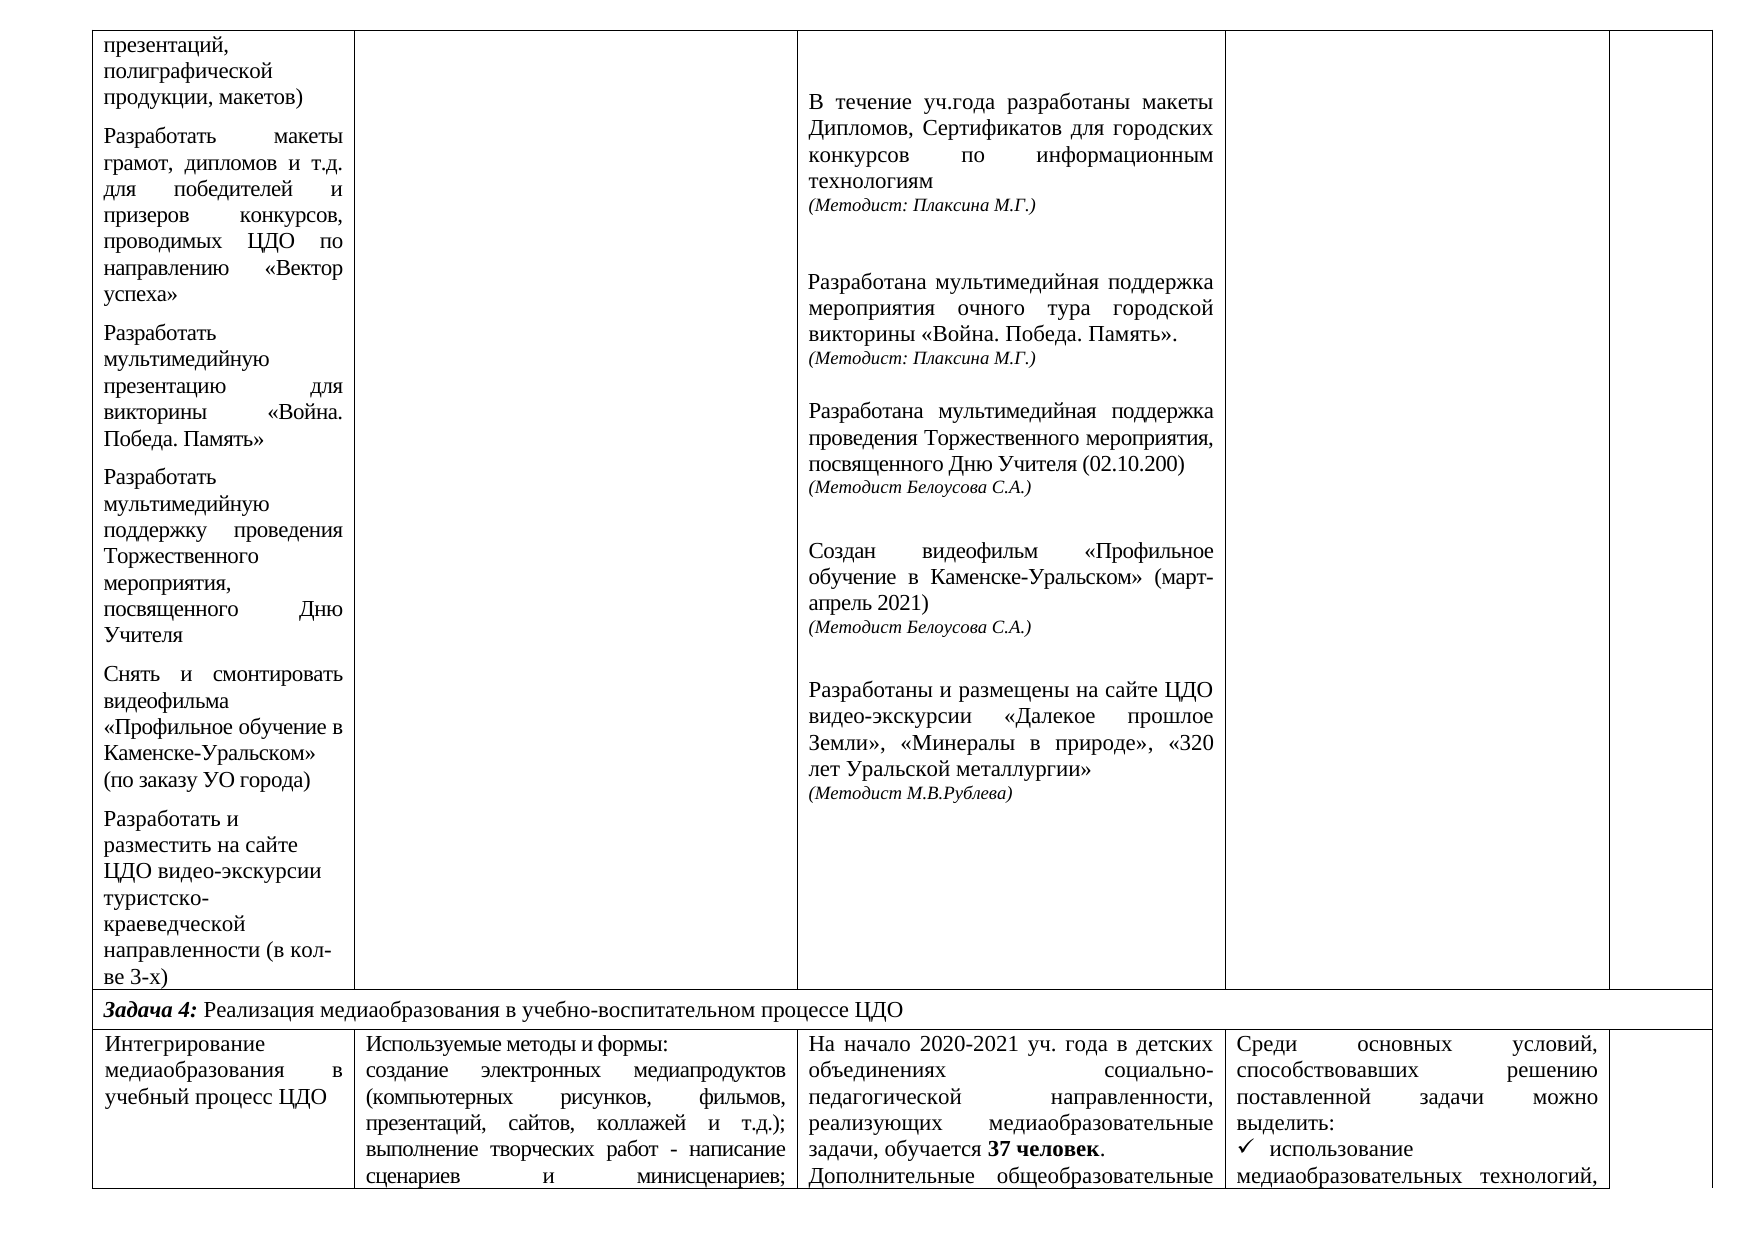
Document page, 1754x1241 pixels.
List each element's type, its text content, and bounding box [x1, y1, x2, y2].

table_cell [93, 31, 354, 989]
table_cell [1610, 31, 1712, 989]
table_cell Задача 4: Реализация медиаобразования в учебно-воспитательном процессе ЦДО [93, 990, 1712, 1029]
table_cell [1226, 1030, 1609, 1188]
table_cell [93, 1030, 354, 1188]
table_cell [798, 1030, 1225, 1188]
table_cell [1610, 1030, 1712, 1188]
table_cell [355, 1030, 797, 1188]
table_cell [355, 31, 797, 989]
table_cell [1226, 31, 1609, 989]
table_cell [798, 31, 1225, 989]
